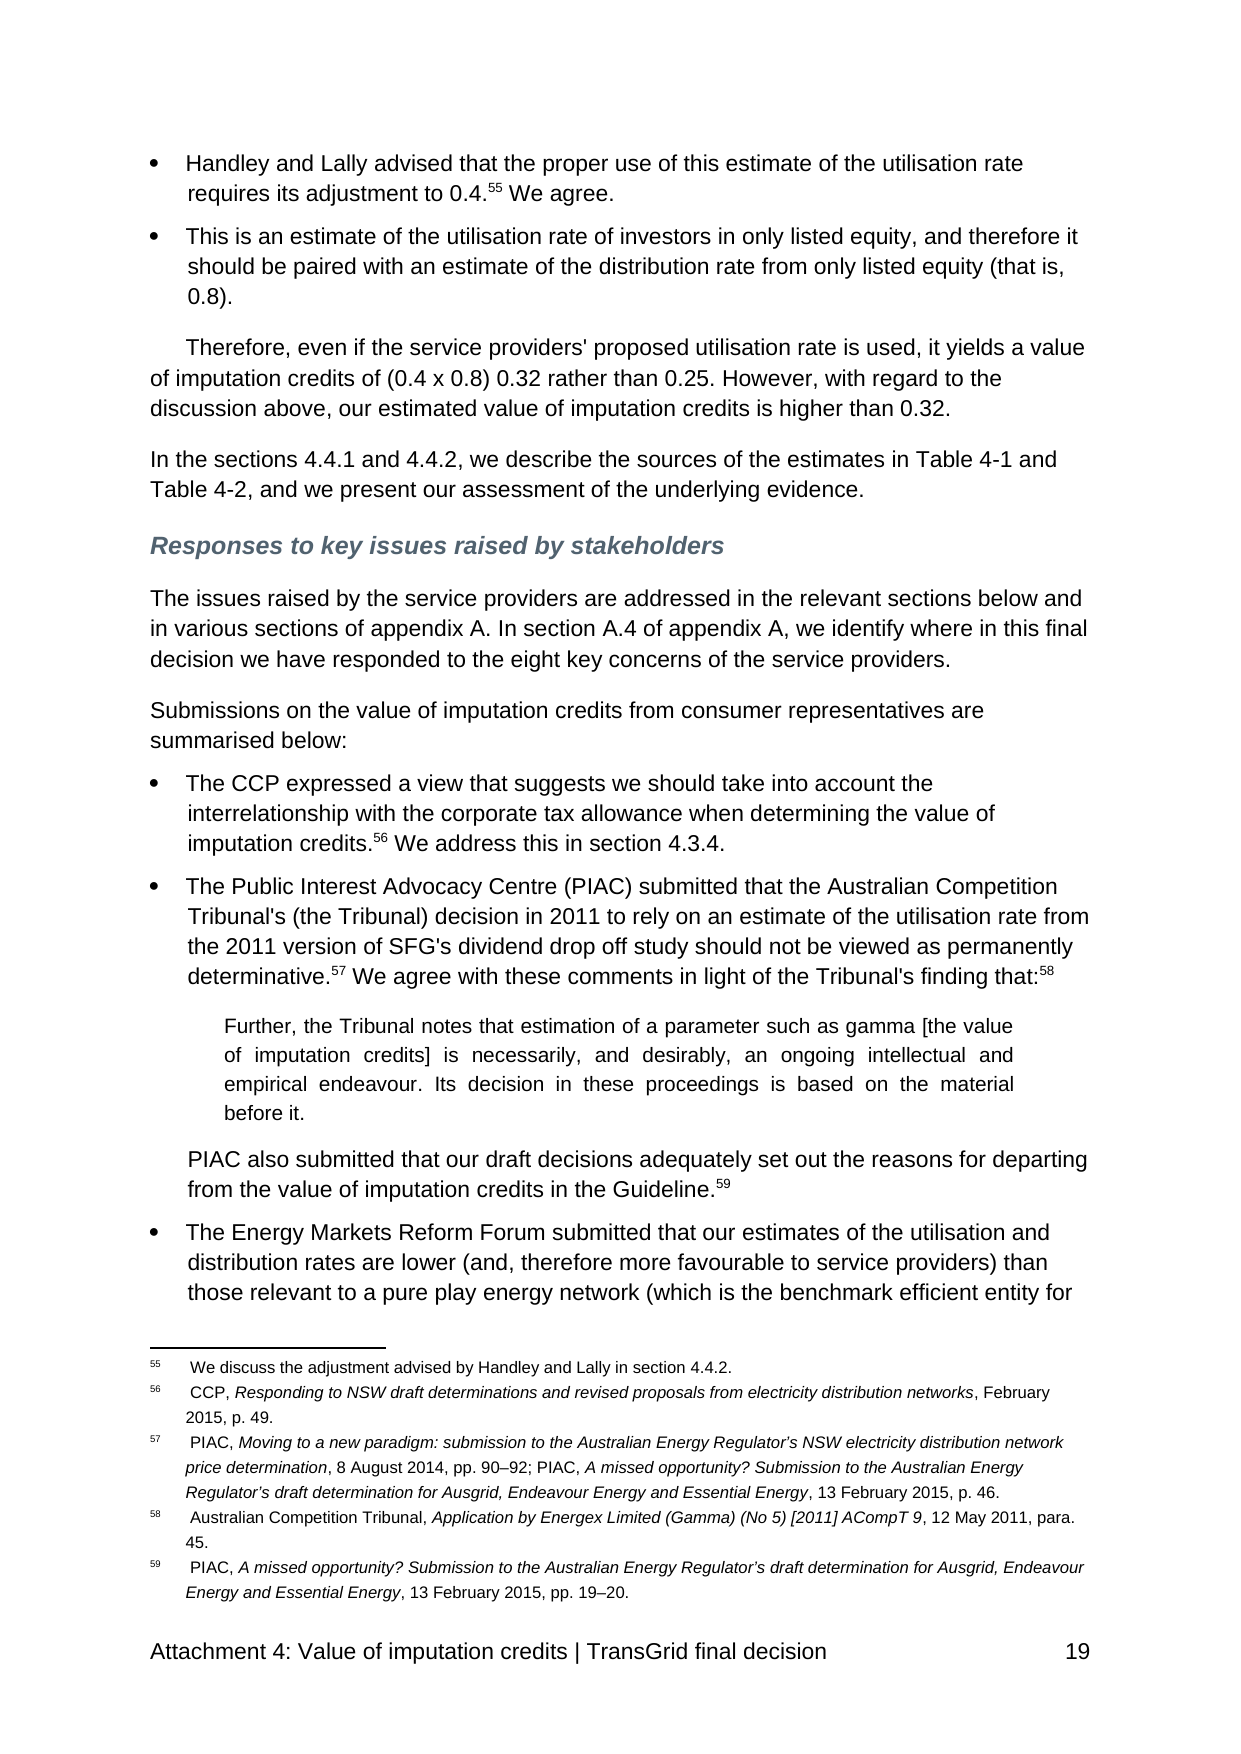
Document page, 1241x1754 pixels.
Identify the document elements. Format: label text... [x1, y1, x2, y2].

text The issues raised by the service providers are addressed in the relevant sections below and in various sections of appendix A. In section A.4 of appendix A, we identify where in this final decision we have responded to the eight key concerns of the service providers. [150, 585, 1090, 672]
list Therefore, even if the service providers' proposed utilisation rate is used, it yields a value of imputation credits of (0.4 x 0.8) 0.32 rather than 0.25. However, with regard to the discussion above, our estimated value of imputation credits is higher than 0.32. [150, 334, 1090, 421]
text Further, the Tribunal notes that estimation of a parameter such as gamma [the value of imputation credits] is necessarily, and desirably, an ongoing intellectual and empirical endeavour. Its decision in these proceedings is based on the material before it. [224, 1014, 1015, 1124]
list PIAC also submitted that our draft decisions adequately set out the reasons for departing from the value of imputation credits in the Guideline. [187, 1146, 1090, 1202]
subtitle Responses to key issues raised by stakeholders [150, 531, 1090, 560]
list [150, 1219, 1090, 1306]
text In the sections 4.4.1 and 4.4.2, we describe the sources of the estimates in Table 4-1 and Table 4-2, and we present our assessment of the underlying evidence. [150, 446, 1090, 502]
list This is an estimate of the utilisation rate of investors in only listed equity, and therefore it should be paired with an estimate of the distribution rate from only listed equity (that is, 0.8). [150, 223, 1090, 310]
list The Public Interest Advocacy Centre (PIAC) submitted that the Australian Competition Tribunal's (the Tribunal) decision in 2011 to rely on an estimate of the utilisation rate from the 2011 version of SFG's dividend drop off study should not be viewed as permanently determinative. We agree with these comments in light of the Tribunal's finding that: [150, 873, 1090, 989]
list The CCP expressed a view that suggests we should take into account the interrelationship with the corporate tax allowance when determining the value of imputation credits. We address this in section 4.3.4. [150, 769, 1090, 856]
list Handley and Lally advised that the proper use of this estimate of the utilisation rate requires its adjustment to 0.4. We agree. [150, 150, 1090, 207]
text Submissions on the value of imputation credits from consumer representatives are summarised below: [150, 697, 1090, 753]
